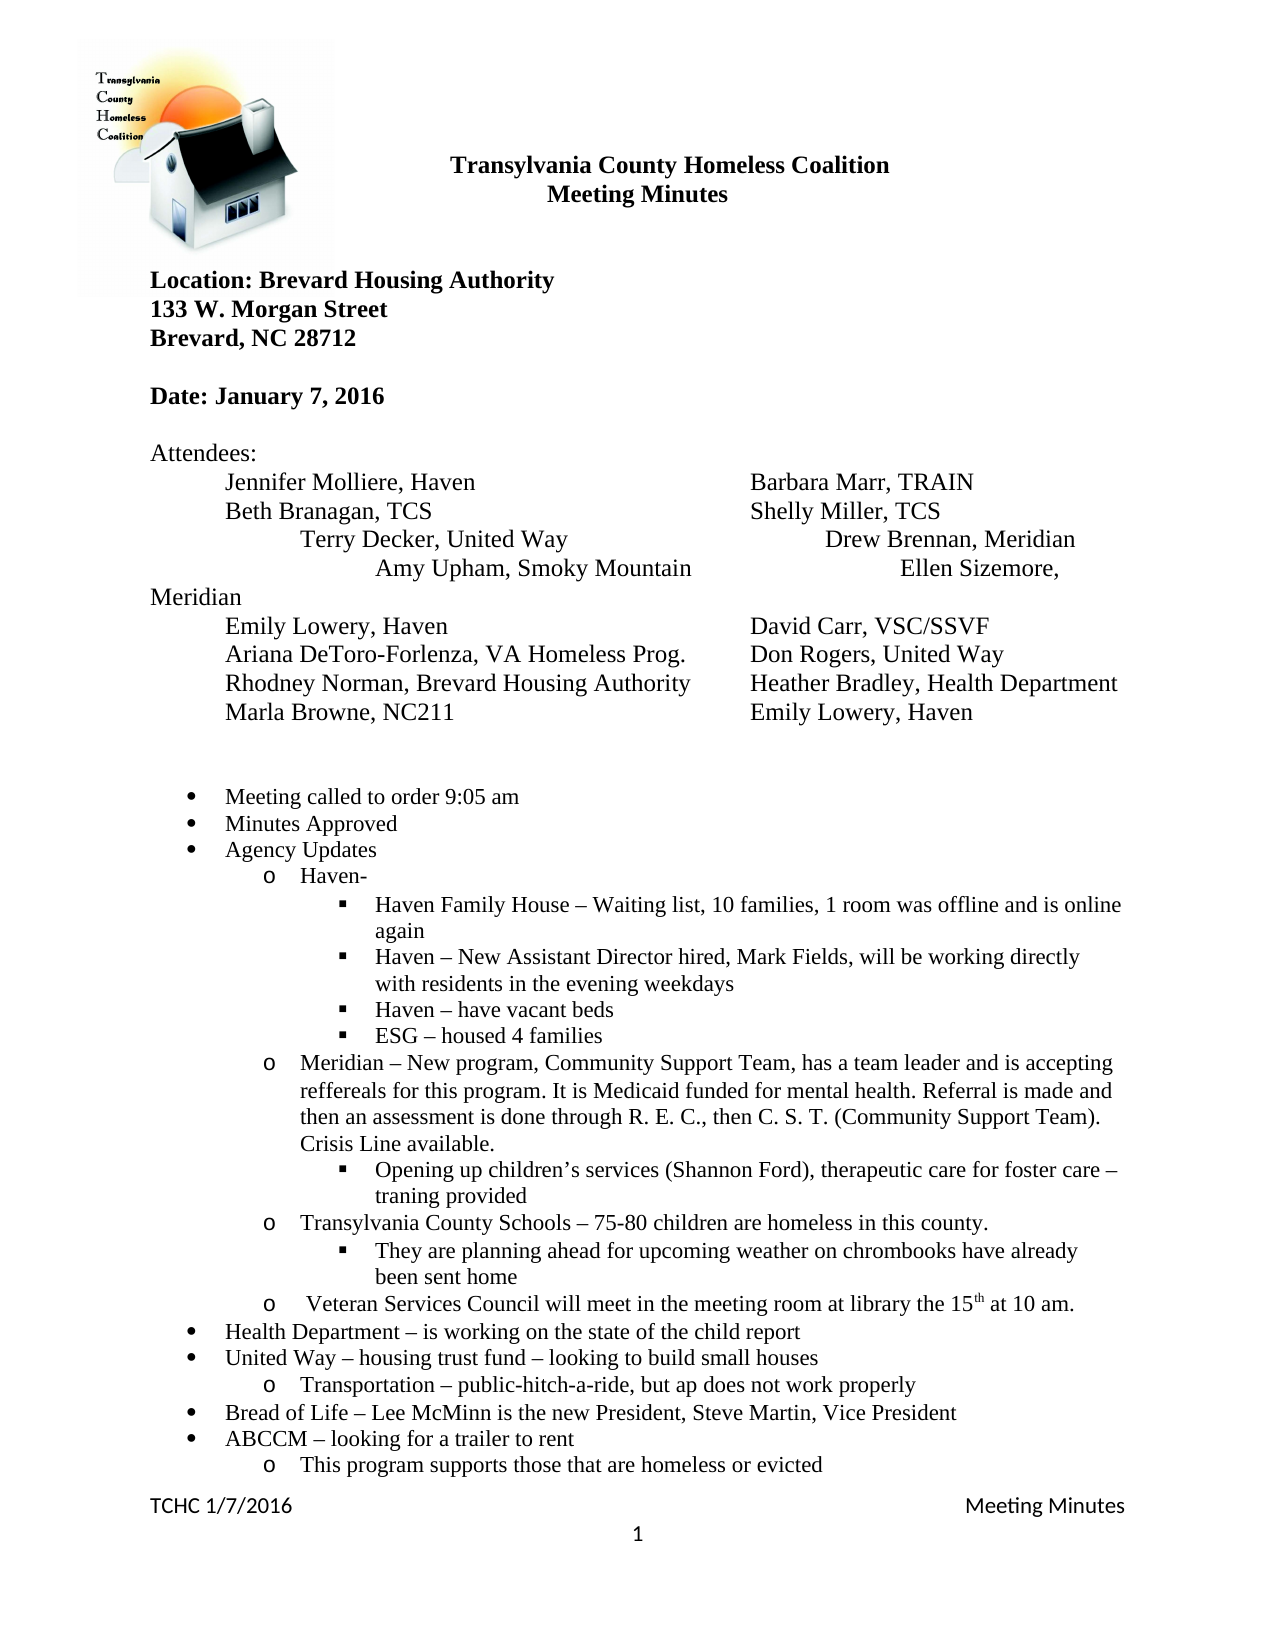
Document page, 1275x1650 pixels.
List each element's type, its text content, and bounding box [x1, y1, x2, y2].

text Beth Branagan, TCS Shelly Miller, TCS Terry Decker, United Way Drew Brennan, Meridian Amy Upham, Smoky Mountain Ellen Sizemore, Meridian [150, 496, 1125, 611]
list ABCCM – looking for a trailer to rent [187, 1425, 1125, 1452]
list ESG – housed 4 families [337, 1022, 1125, 1049]
list Opening up children’s services (Shannon Ford), therapeutic care for foster care – traning provided [337, 1156, 1125, 1209]
list Haven – have vacant beds [337, 996, 1125, 1022]
text Jennifer Molliere, Haven Barbara Marr, TRAIN [150, 467, 1125, 496]
text Brevard, NC 28712 [150, 323, 1125, 352]
list Haven- [262, 862, 1125, 891]
text Location: Brevard Housing Authority [150, 265, 1125, 294]
text Meeting Minutes [150, 179, 1125, 207]
list Meridian – New program, Community Support Team, has a team leader and is accepting reffereals for this program. It is Medicaid funded for mental health. Referral is made and then an assessment is done through R. E. C., then C. S. T. (Community Support Team). Crisis Line available. [262, 1049, 1125, 1156]
list Health Department – is working on the state of the child report [187, 1318, 1125, 1344]
list Bread of Life – Lee McMinn is the new President, Steve Martin, Vice President [187, 1399, 1125, 1425]
text Transylvania County Homeless Coalition [375, 150, 1125, 179]
list Meeting called to order 9:05 am [187, 783, 1125, 810]
list They are planning ahead for upcoming weather on chrombooks have already been sent home [337, 1237, 1125, 1290]
text Emily Lowery, Haven David Carr, VSC/SSVF [150, 611, 1125, 639]
list Transportation – public-hitch-a-ride, but ap does not work properly [262, 1371, 1125, 1399]
text Rhodney Norman, Brevard Housing Authority Heather Bradley, Health Department [150, 668, 1125, 697]
list Haven – New Assistant Director hired, Mark Fields, will be working directly with residents in the evening weekdays [337, 943, 1125, 996]
list Minutes Approved [187, 810, 1125, 836]
text 133 W. Morgan Street [150, 294, 1125, 323]
text Marla Browne, NC211 Emily Lowery, Haven [150, 697, 1125, 754]
list This program supports those that are homeless or evicted [262, 1452, 1125, 1480]
list Transylvania County Schools – 75-80 children are homeless in this county. [262, 1209, 1125, 1237]
text Attendees: [150, 438, 1125, 467]
list Haven Family House – Waiting list, 10 families, 1 room was offline and is online again [337, 891, 1125, 943]
list Agency Updates [187, 836, 1125, 862]
list Veteran Services Council will meet in the meeting room at library the 15th at 10 am. [262, 1290, 1125, 1318]
list United Way – housing trust fund – looking to build small houses [187, 1344, 1125, 1371]
picture [77, 39, 335, 297]
text Ariana DeToro-Forlenza, VA Homeless Prog. Don Rogers, United Way [150, 639, 1125, 668]
text Date: January 7, 2016 [150, 381, 1125, 409]
